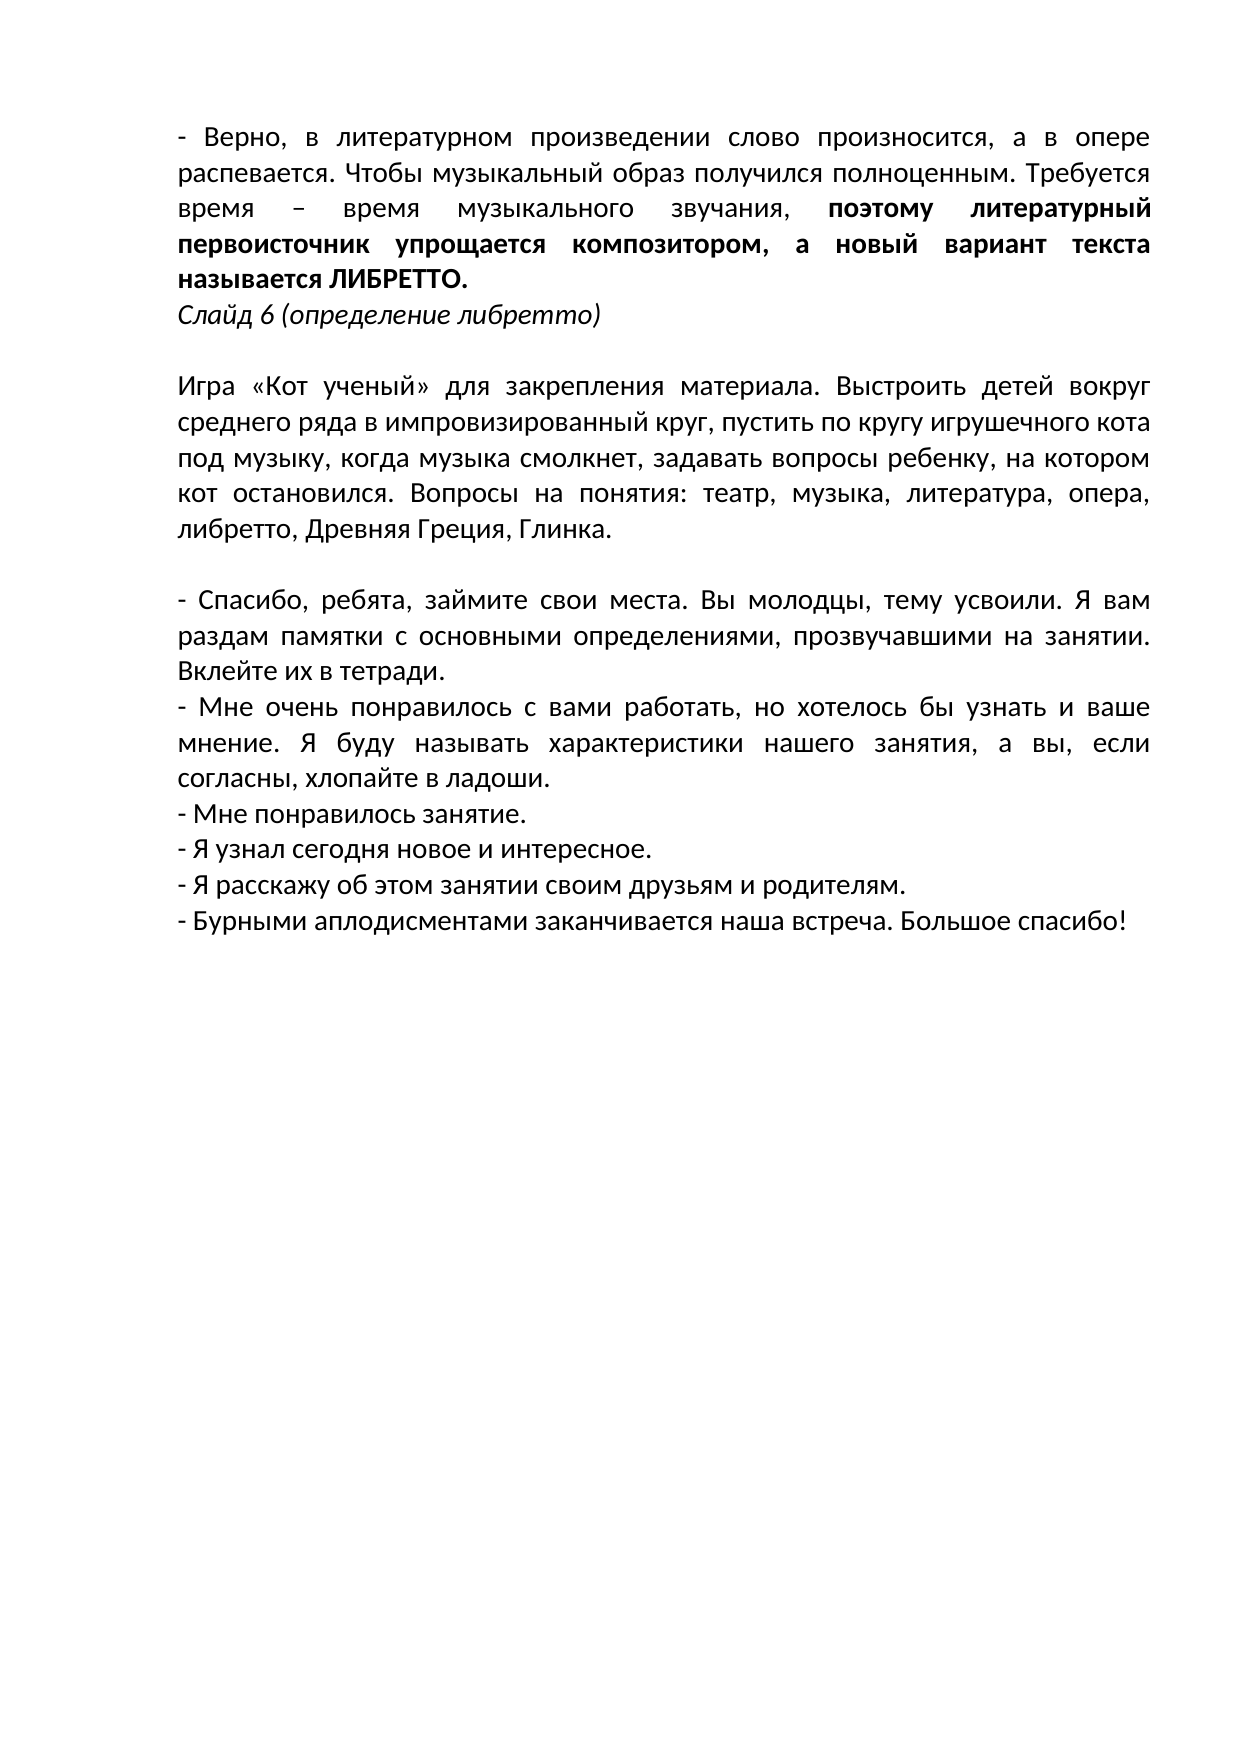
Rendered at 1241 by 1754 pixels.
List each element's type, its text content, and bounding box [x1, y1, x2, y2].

text - Верно, в литературном произведении слово произносится, а в опере распевается. Чтобы музыкальный образ получился полноценным. Требуется время – время музыкального звучания, поэтому литературный первоисточник упрощается композитором, а новый вариант текста называется ЛИБРЕТТО. [177, 118, 1152, 296]
text - Спасибо, ребята, займите свои места. Вы молодцы, тему усвоили. Я вам раздам памятки с основными определениями, прозвучавшими на занятии. Вклейте их в тетради. [177, 581, 1152, 688]
text - Бурными аплодисментами заканчивается наша встреча. Большое спасибо! [177, 902, 1152, 937]
text - Я расскажу об этом занятии своим друзьям и родителям. [177, 866, 1152, 902]
text - Я узнал сегодня новое и интересное. [177, 831, 1152, 866]
text - Мне понравилось занятие. [177, 795, 1152, 831]
text - Мне очень понравилось с вами работать, но хотелось бы узнать и ваше мнение. Я буду называть характеристики нашего занятия, а вы, если согласны, хлопайте в ладоши. [177, 688, 1152, 795]
text Игра «Кот ученый» для закрепления материала. Выстроить детей вокруг среднего ряда в импровизированный круг, пустить по кругу игрушечного кота под музыку, когда музыка смолкнет, задавать вопросы ребенку, на котором кот остановился. Вопросы на понятия: театр, музыка, литература, опера, либретто, Древняя Греция, Глинка. [177, 367, 1152, 546]
text Слайд 6 (определение либретто) [177, 296, 1152, 332]
